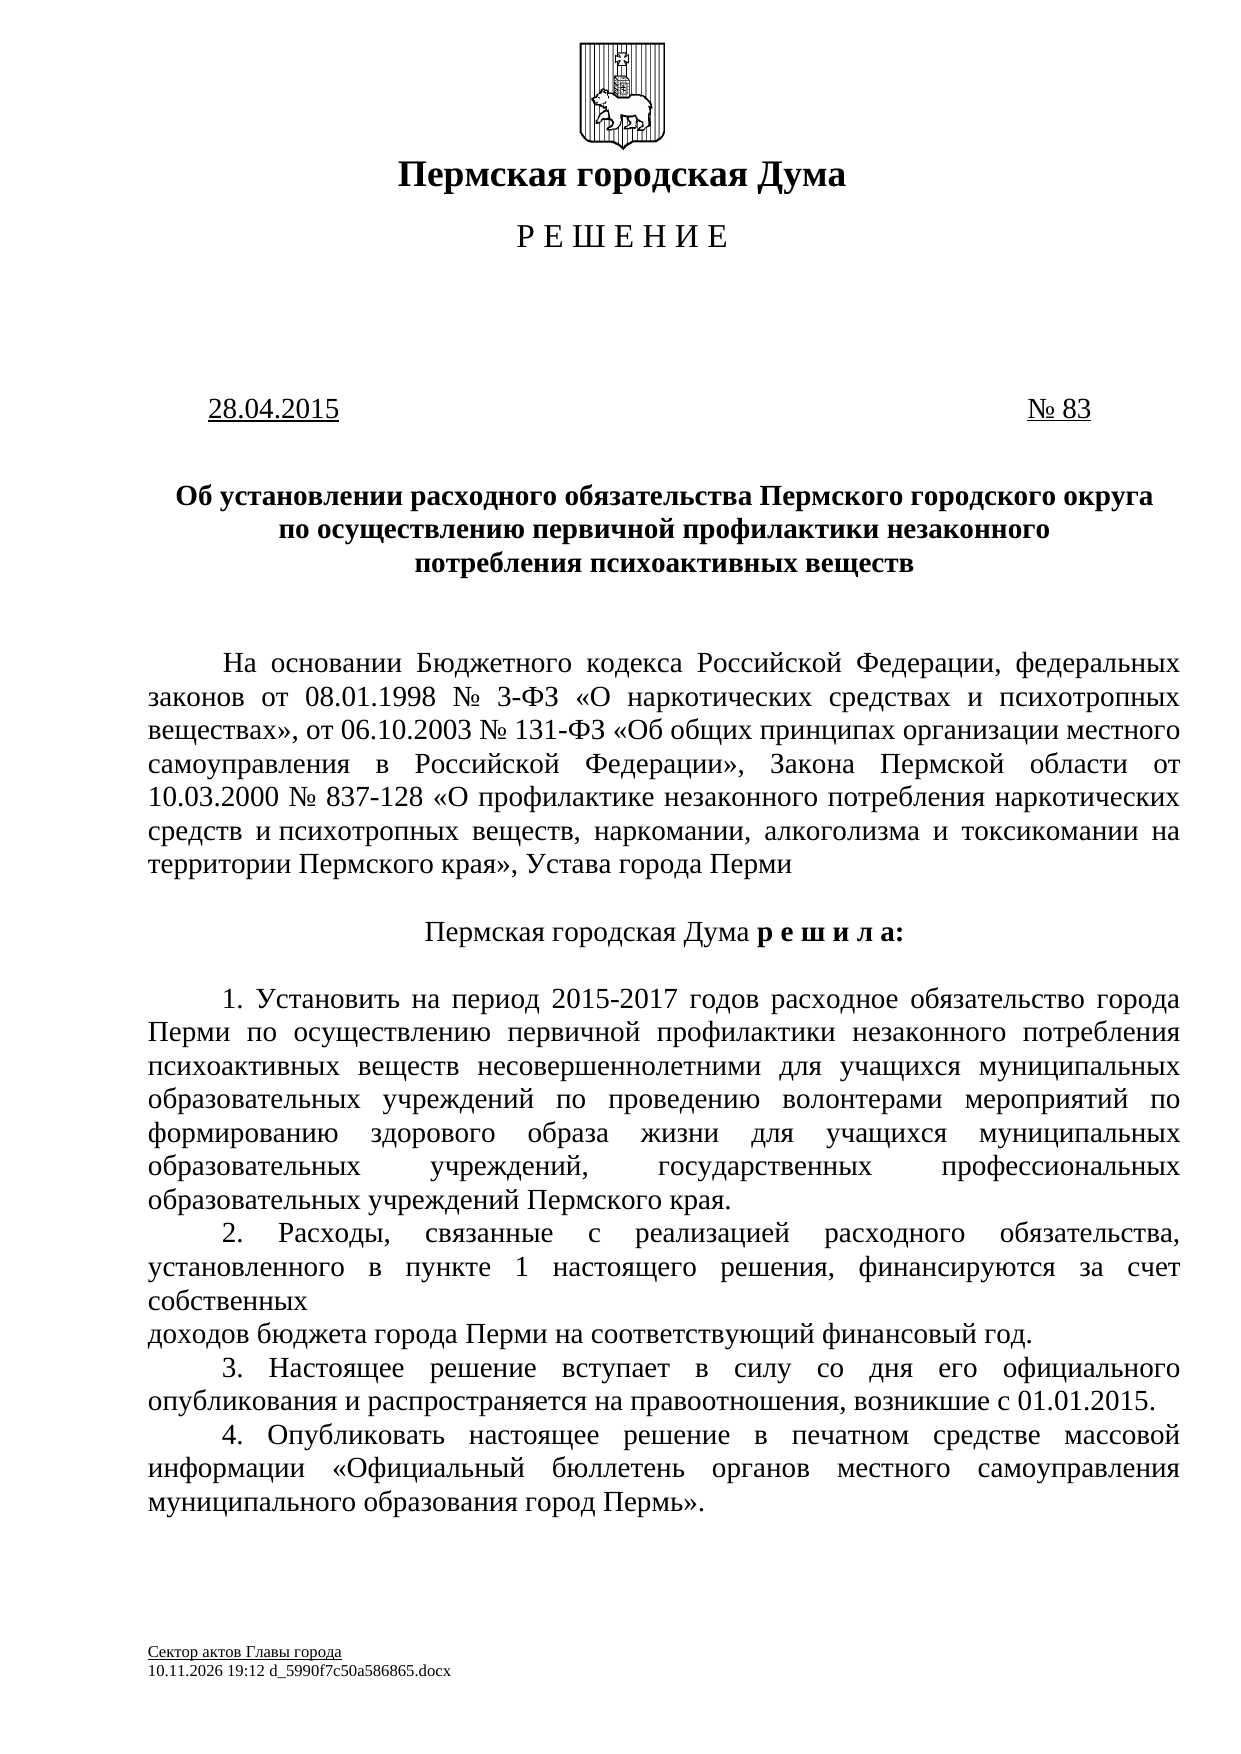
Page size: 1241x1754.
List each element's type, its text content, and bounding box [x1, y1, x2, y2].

text На основании Бюджетного кодекса Российской Федерации, федеральных законов от 08.01.1998 № 3-ФЗ «О наркотических средствах и психотропных веществах», от 06.10.2003 № 131-ФЗ «Об общих принципах организации местного самоуправления в Российской Федерации», Закона Пермской области от 10.03.2000 № 837-128 «О профилактике незаконного потребления наркотических средств и психотропных веществ, наркомании, алкоголизма и токсикомании на территории Пермского края», Устава города Перми [148, 645, 1181, 880]
text Об установлении расходного обязательства Пермского городского округа [148, 478, 1181, 511]
text 2. Расходы, связанные с реализацией расходного обязательства, установленного в пункте 1 настоящего решения, финансируются за счет собственных доходов бюджета города Перми на соответствующий финансовый год. [148, 1216, 1181, 1350]
text по осуществлению первичной профилактики незаконного [148, 511, 1181, 545]
text потребления психоактивных веществ [148, 545, 1181, 578]
text 1. Установить на период 2015-2017 годов расходное обязательство города Перми по осуществлению первичной профилактики незаконного потребления психоактивных веществ несовершеннолетними для учащихся муниципальных образовательных учреждений по проведению волонтерами мероприятий по формированию здорового образа жизни для учащихся муниципальных образовательных учреждений, государственных профессиональных образовательных учреждений Пермского края. [148, 981, 1181, 1216]
text 3. Настоящее решение вступает в силу со дня его официального опубликования и распространяется на правоотношения, возникшие с 01.01.2015. [148, 1350, 1181, 1417]
text 4. Опубликовать настоящее решение в печатном средстве массовой информации «Официальный бюллетень органов местного самоуправления муниципального образования город Пермь». [148, 1417, 1181, 1517]
text Пермская городская Дума р е ш и л а: [148, 914, 1181, 947]
